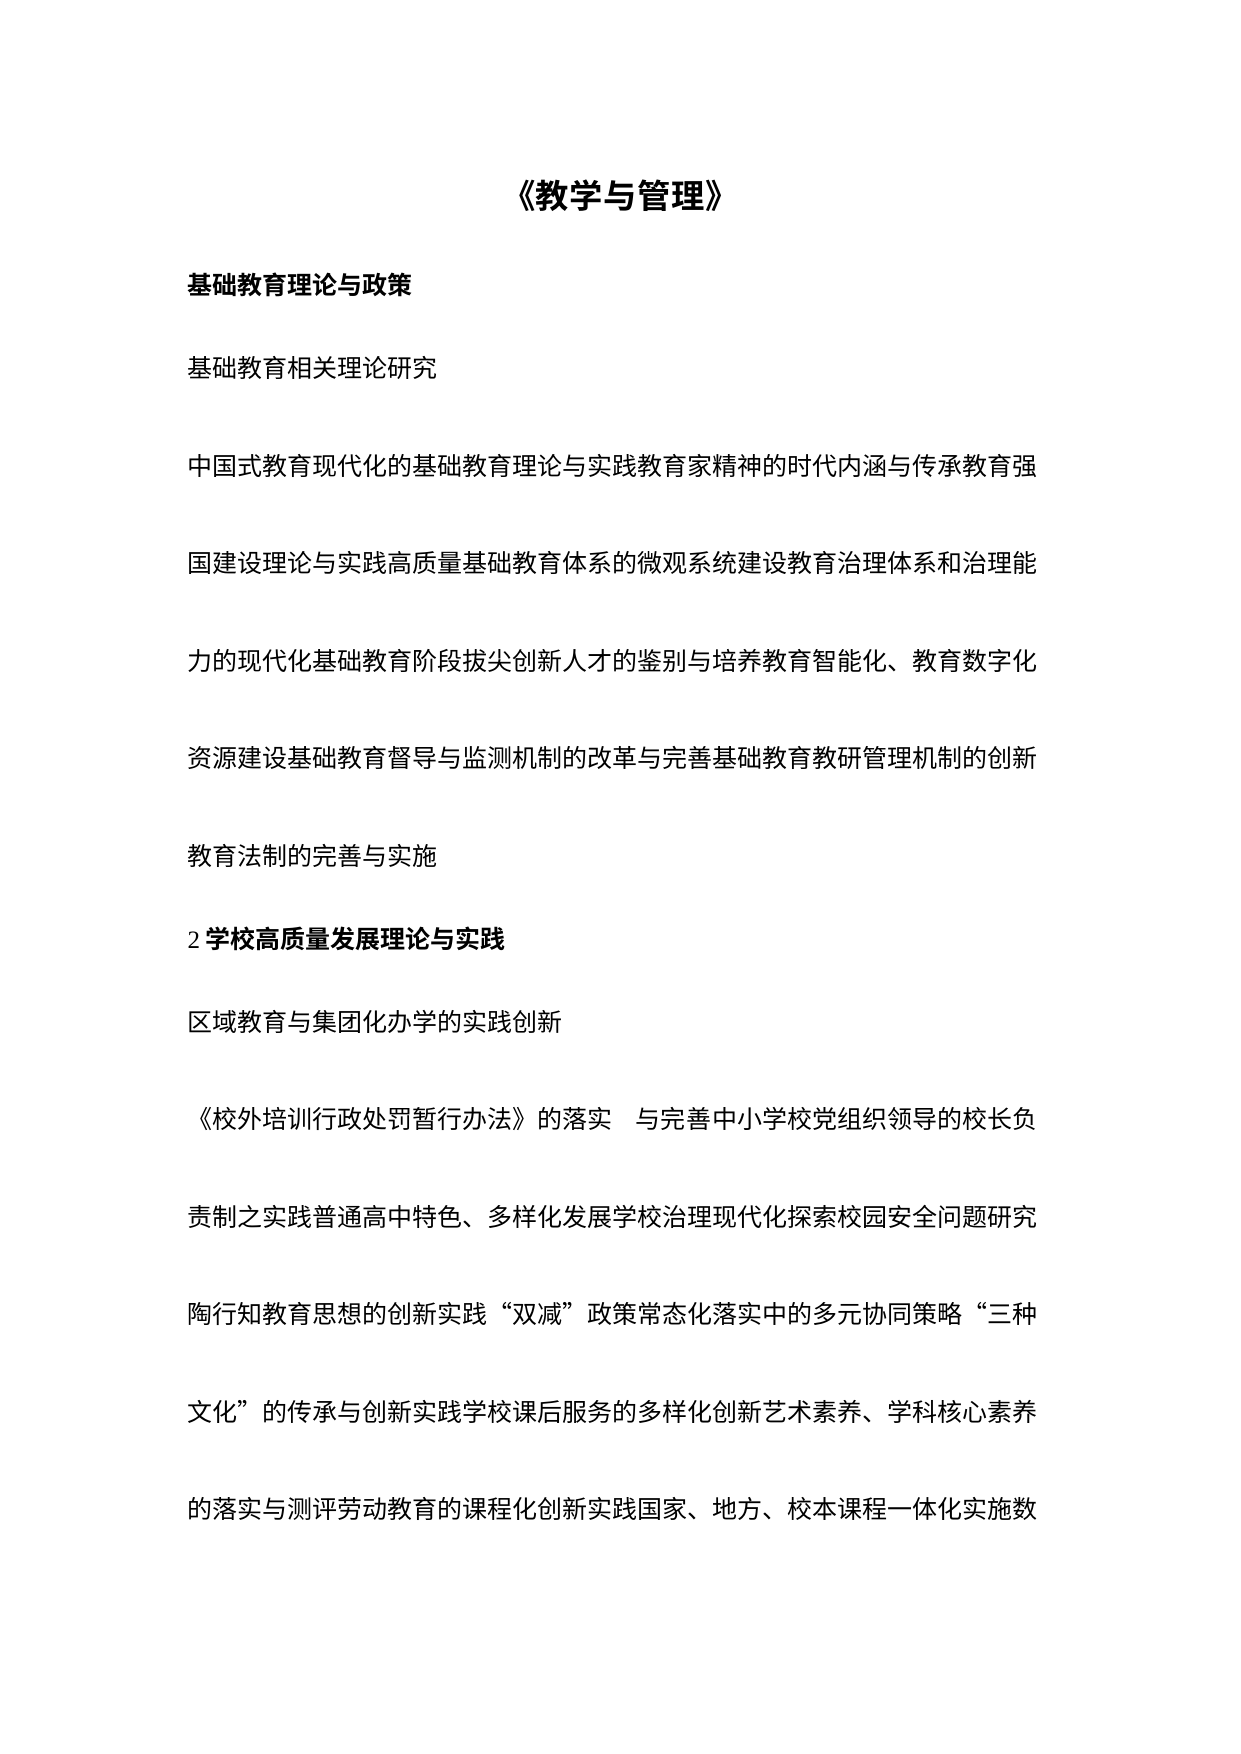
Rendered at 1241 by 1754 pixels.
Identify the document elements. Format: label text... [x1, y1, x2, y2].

text 基础教育相关理论研究 中国式教育现代化的基础教育理论与实践教育家精神的时代内涵与传承教育强国建设理论与实践高质量基础教育体系的微观系统建设教育治理体系和治理能力的现代化基础教育阶段拔尖创新人才的鉴别与培养教育智能化、教育数字化资源建设基础教育督导与监测机制的改革与完善基础教育教研管理机制的创新教育法制的完善与实施 [187, 334, 1053, 887]
text 2学校高质量发展理论与实践 [187, 905, 1053, 970]
text 《教学与管理》 [187, 162, 1053, 227]
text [187, 988, 1053, 1540]
text 基础教育理论与政策 [187, 251, 1053, 316]
